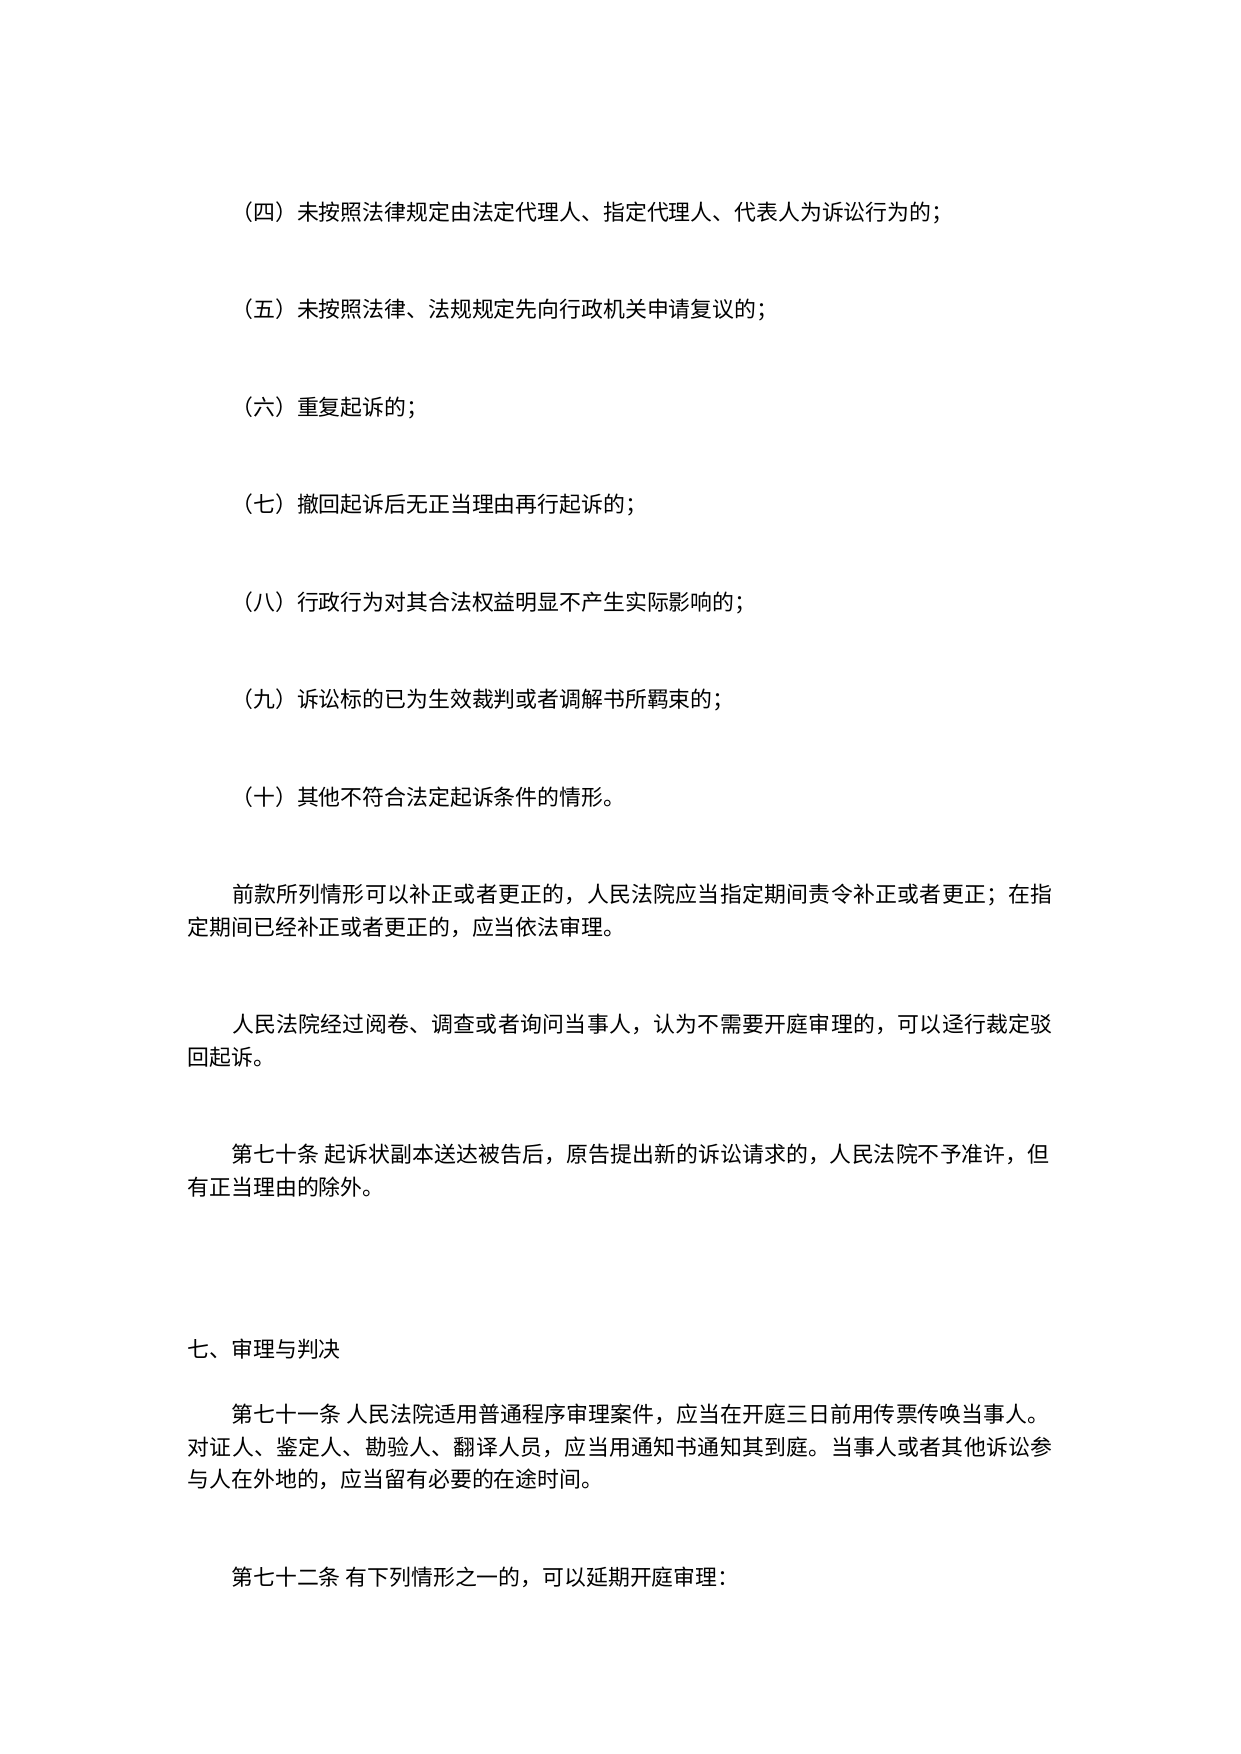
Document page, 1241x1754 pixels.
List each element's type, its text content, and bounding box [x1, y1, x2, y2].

text 第七十二条 有下列情形之一的，可以延期开庭审理： [187, 1559, 1053, 1592]
text 前款所列情形可以补正或者更正的，人民法院应当指定期间责令补正或者更正；在指定期间已经补正或者更正的，应当依法审理。 [187, 877, 1053, 942]
text （五）未按照法律、法规规定先向行政机关申请复议的； [187, 292, 1053, 324]
text 第七十条 起诉状副本送达被告后，原告提出新的诉讼请求的，人民法院不予准许，但有正当理由的除外。 [187, 1137, 1053, 1202]
text 七、审理与判决 [187, 1332, 1053, 1364]
text （六）重复起诉的； [187, 389, 1053, 422]
text 第七十一条 人民法院适用普通程序审理案件，应当在开庭三日前用传票传唤当事人。对证人、鉴定人、勘验人、翻译人员，应当用通知书通知其到庭。当事人或者其他诉讼参与人在外地的，应当留有必要的在途时间。 [187, 1397, 1053, 1494]
text （七）撤回起诉后无正当理由再行起诉的； [187, 487, 1053, 519]
text （九）诉讼标的已为生效裁判或者调解书所羁束的； [187, 682, 1053, 714]
text （八）行政行为对其合法权益明显不产生实际影响的； [187, 584, 1053, 617]
text （十）其他不符合法定起诉条件的情形。 [187, 779, 1053, 812]
text 人民法院经过阅卷、调查或者询问当事人，认为不需要开庭审理的，可以迳行裁定驳回起诉。 [187, 1007, 1053, 1072]
text （四）未按照法律规定由法定代理人、指定代理人、代表人为诉讼行为的； [187, 194, 1053, 227]
